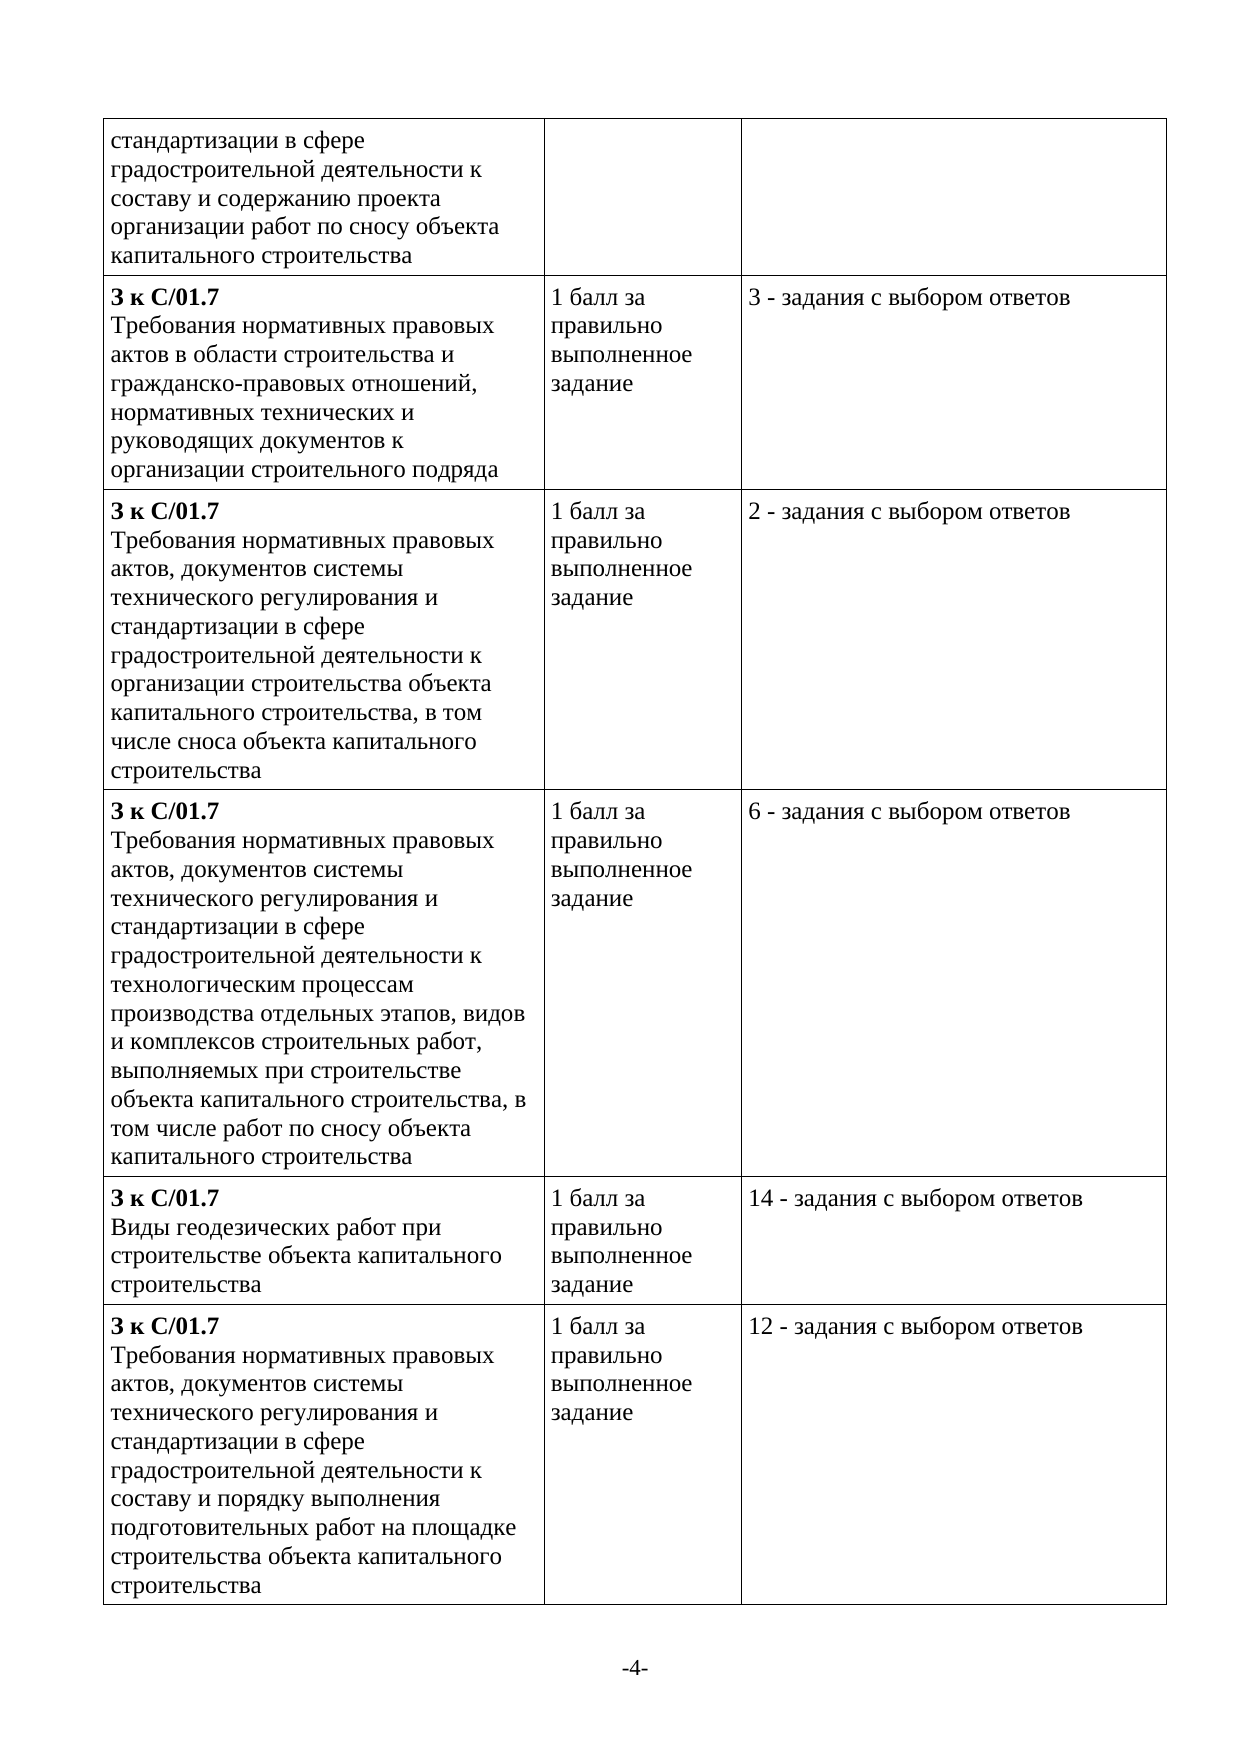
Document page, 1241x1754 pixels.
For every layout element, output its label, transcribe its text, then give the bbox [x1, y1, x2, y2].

table_cell З к С/01.7 Требования нормативных правовых актов, документов системы технического регулирования и стандартизации в сфере градостроительной деятельности к организации строительства объекта капитального строительства, в том числе сноса объекта капитального строительства [104, 490, 544, 789]
table_cell 1 балл за правильно выполненное задание [545, 1177, 741, 1304]
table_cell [104, 119, 544, 275]
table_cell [545, 1305, 741, 1604]
table_cell 6 - задания с выбором ответов [742, 790, 1166, 1176]
table_cell 2 - задания с выбором ответов [742, 490, 1166, 789]
table_cell 12 - задания с выбором ответов [742, 1305, 1166, 1604]
table_cell З к С/01.7 Требования нормативных правовых актов, документов системы технического регулирования и стандартизации в сфере градостроительной деятельности к составу и порядку выполнения подготовительных работ на площадке строительства объекта капитального строительства [104, 1305, 544, 1604]
table_cell 1 балл за правильно выполненное задание [545, 276, 741, 489]
table_cell 14 - задания с выбором ответов [742, 1177, 1166, 1304]
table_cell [742, 119, 1166, 275]
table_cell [545, 119, 741, 275]
table_cell З к С/01.7 Требования нормативных правовых актов, документов системы технического регулирования и стандартизации в сфере градостроительной деятельности к технологическим процессам производства отдельных этапов, видов и комплексов строительных работ, выполняемых при строительстве объекта капитального строительства, в том числе работ по сносу объекта капитального строительства [104, 790, 544, 1176]
table_cell 3 - задания с выбором ответов [742, 276, 1166, 489]
table_cell З к С/01.7 Требования нормативных правовых актов в области строительства и гражданско-правовых отношений, нормативных технических и руководящих документов к организации строительного подряда [104, 276, 544, 489]
table_cell 1 балл за правильно выполненное задание [545, 490, 741, 789]
table_cell З к С/01.7 Виды геодезических работ при строительстве объекта капитального строительства [104, 1177, 544, 1304]
table_cell 1 балл за правильно выполненное задание [545, 790, 741, 1176]
